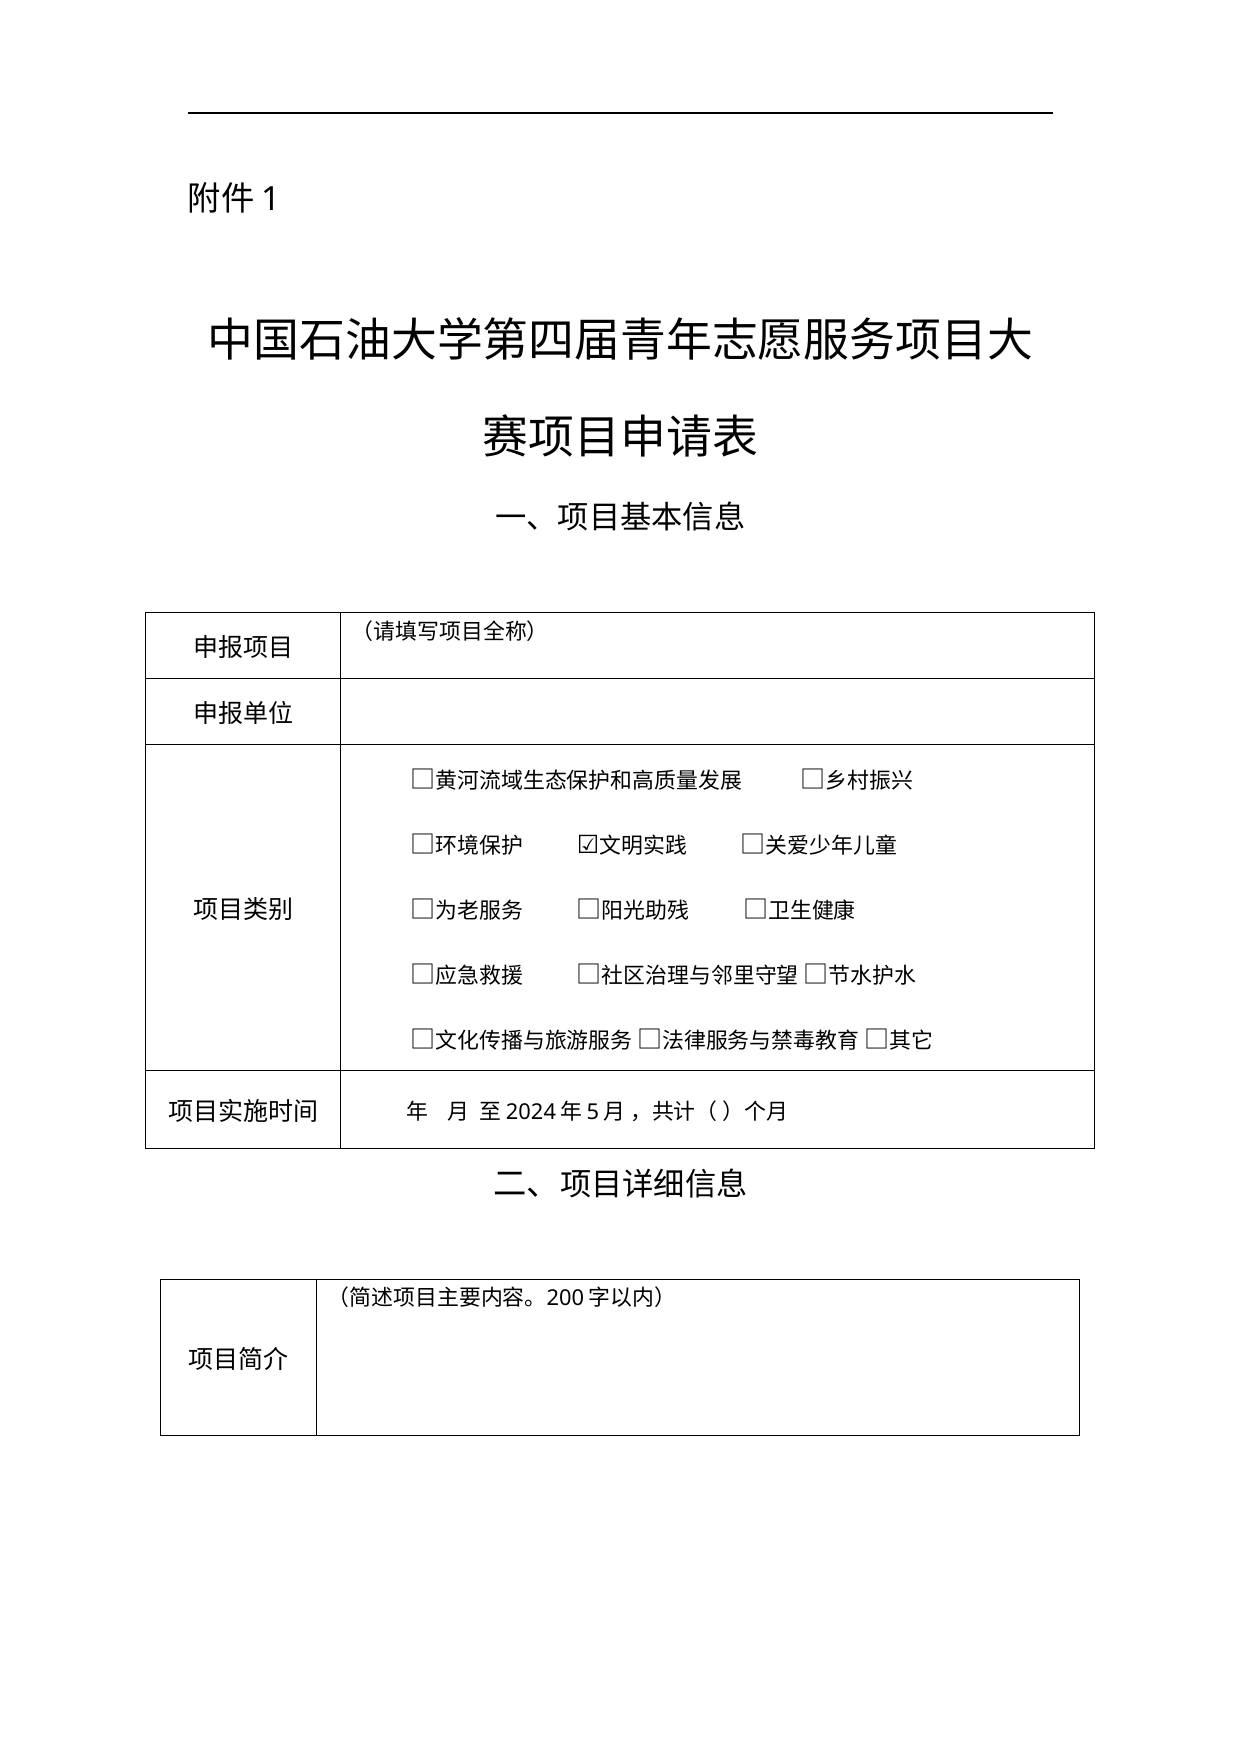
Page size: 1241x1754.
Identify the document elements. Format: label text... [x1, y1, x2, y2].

text 附件1 [187, 162, 1053, 222]
table_cell [341, 679, 1094, 744]
table_header 项目简介 [161, 1280, 316, 1435]
table_cell 申报单位 [146, 679, 340, 744]
table_header 申报项目 [146, 613, 340, 678]
table_header （简述项目主要内容。200字以内） [317, 1280, 1079, 1435]
text 二、项目详细信息 [187, 1149, 1053, 1214]
table_cell □黄河流域生态保护和高质量发展 □乡村振兴 □环境保护 ☑文明实践 □关爱少年儿童 □为老服务 □阳光助残 □卫生健康 □应急救援 □社区治理与邻里守望 □节水护水 □文化传播与旅游服务 □法律服务与禁毒教育 □其它 [341, 745, 1094, 1070]
table_cell 年 月 至2024年5月 ，共计（ ）个月 [341, 1071, 1094, 1148]
text 中国石油大学第四届青年志愿服务项目大赛项目申请表 [187, 287, 1053, 482]
table_cell 项目实施时间 [146, 1071, 340, 1148]
text 一、项目基本信息 [187, 482, 1053, 547]
table_cell 项目类别 [146, 745, 340, 1070]
table_header （请填写项目全称） [341, 613, 1094, 678]
